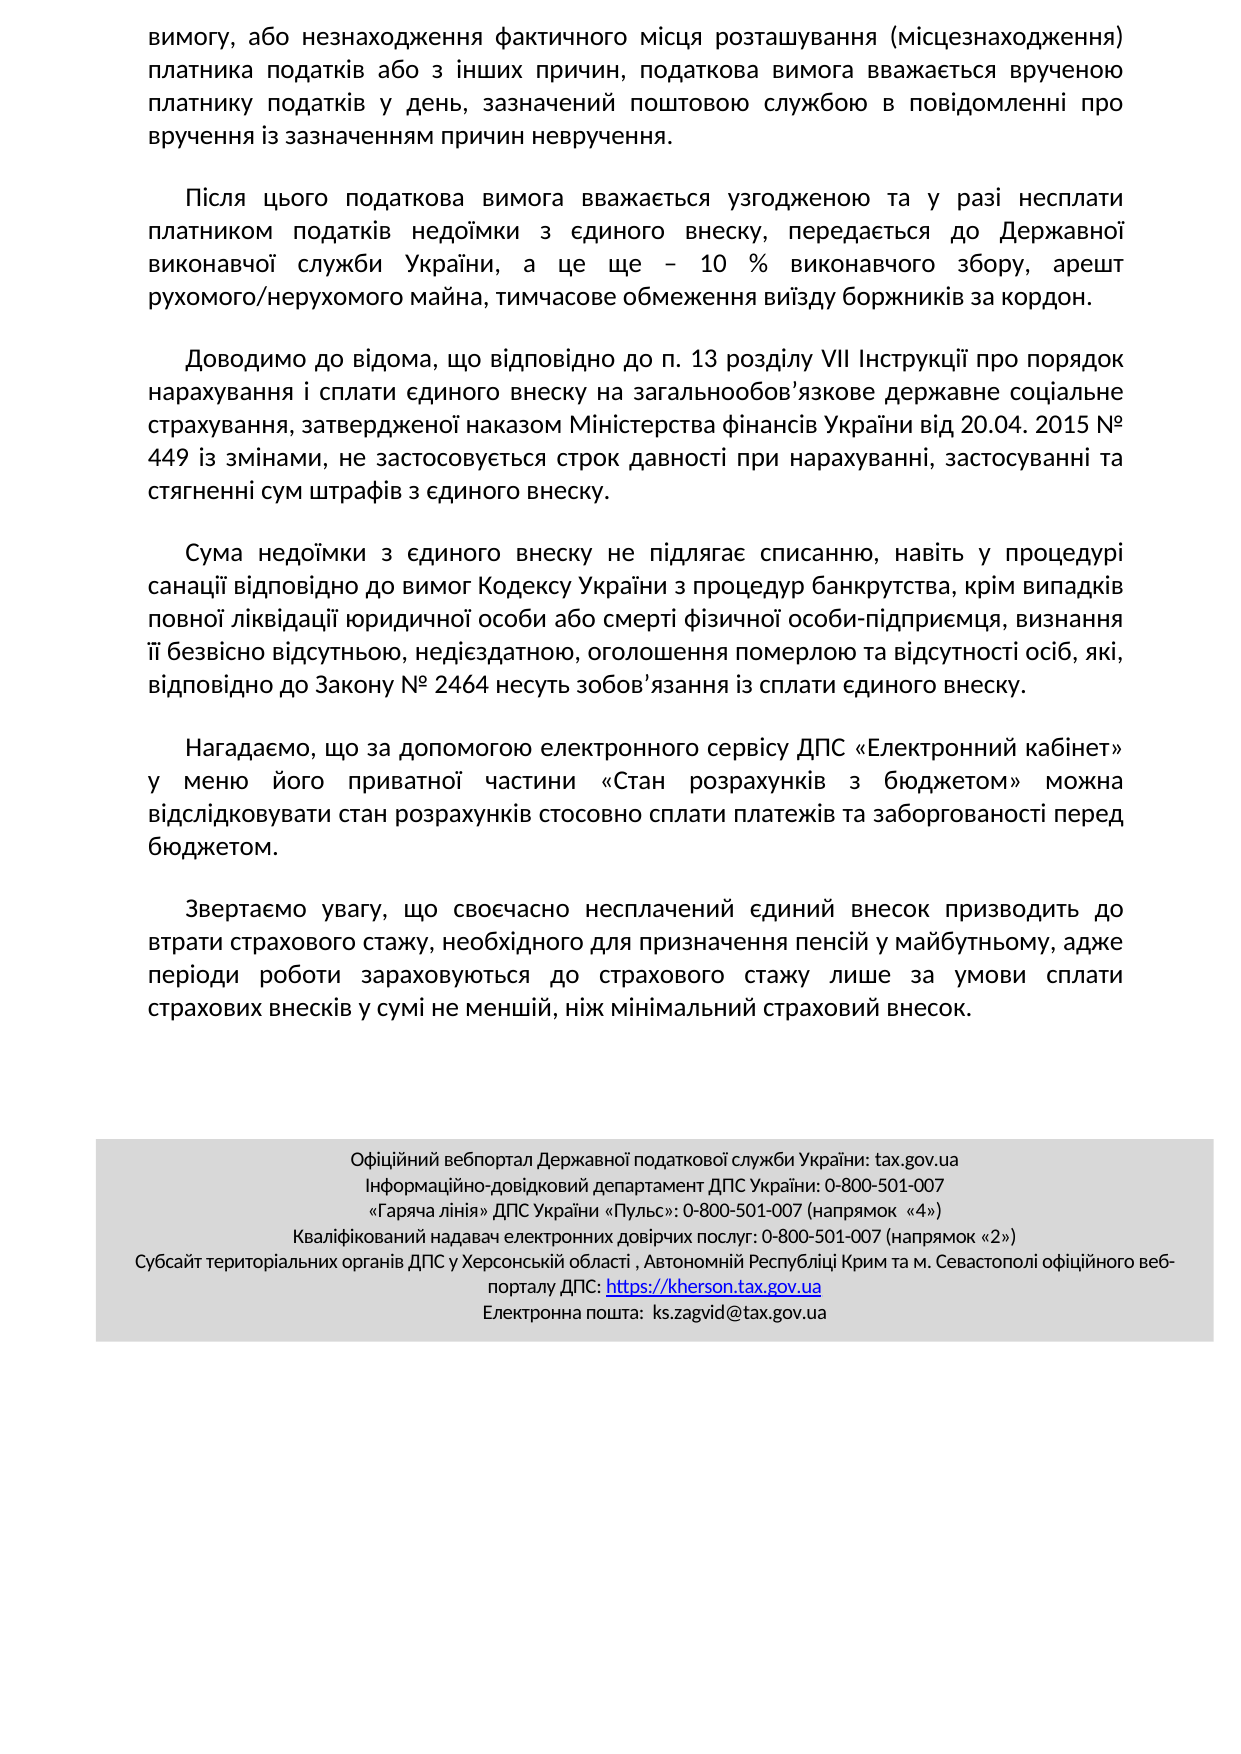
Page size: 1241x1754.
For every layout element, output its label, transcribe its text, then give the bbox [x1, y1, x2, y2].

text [148, 19, 1125, 151]
text Звертаємо увагу, що своєчасно несплачений єдиний внесок призводить до втрати страхового стажу, необхідного для призначення пенсій у майбутньому, адже періоди роботи зараховуються до страхового стажу лише за умови сплати страхових внесків у сумі не меншій, ніж мінімальний страховий внесок. [148, 891, 1125, 1023]
text Сума недоїмки з єдиного внеску не підлягає списанню, навіть у процедурі санації відповідно до вимог Кодексу України з процедур банкрутства, крім випадків повної ліквідації юридичної особи або смерті фізичної особи-підприємця, визнання її безвісно відсутньою, недієздатною, оголошення померлою та відсутності осіб, які, відповідно до Закону № 2464 несуть зобов’язання із сплати єдиного внеску. [148, 536, 1125, 701]
text Після цього податкова вимога вважається узгодженою та у разі несплати платником податків недоїмки з єдиного внеску, передається до Державної виконавчої служби України, а це ще – 10 % виконавчого збору, арешт рухомого/нерухомого майна, тимчасове обмеження виїзду боржників за кордон. [148, 180, 1125, 312]
text Нагадаємо, що за допомогою електронного сервісу ДПС «Електронний кабінет» у меню його приватної частини «Стан розрахунків з бюджетом» можна відслідковувати стан розрахунків стосовно сплати платежів та заборгованості перед бюджетом. [148, 730, 1125, 862]
text Доводимо до відома, що відповідно до п. 13 розділу VІІ Інструкції про порядок нарахування і сплати єдиного внеску на загальнообов’язкове державне соціальне страхування, затвердженої наказом Міністерства фінансів України від 20.04. 2015 № 449 із змінами, не застосовується строк давності при нарахуванні, застосуванні та стягненні сум штрафів з єдиного внеску. [148, 341, 1125, 506]
